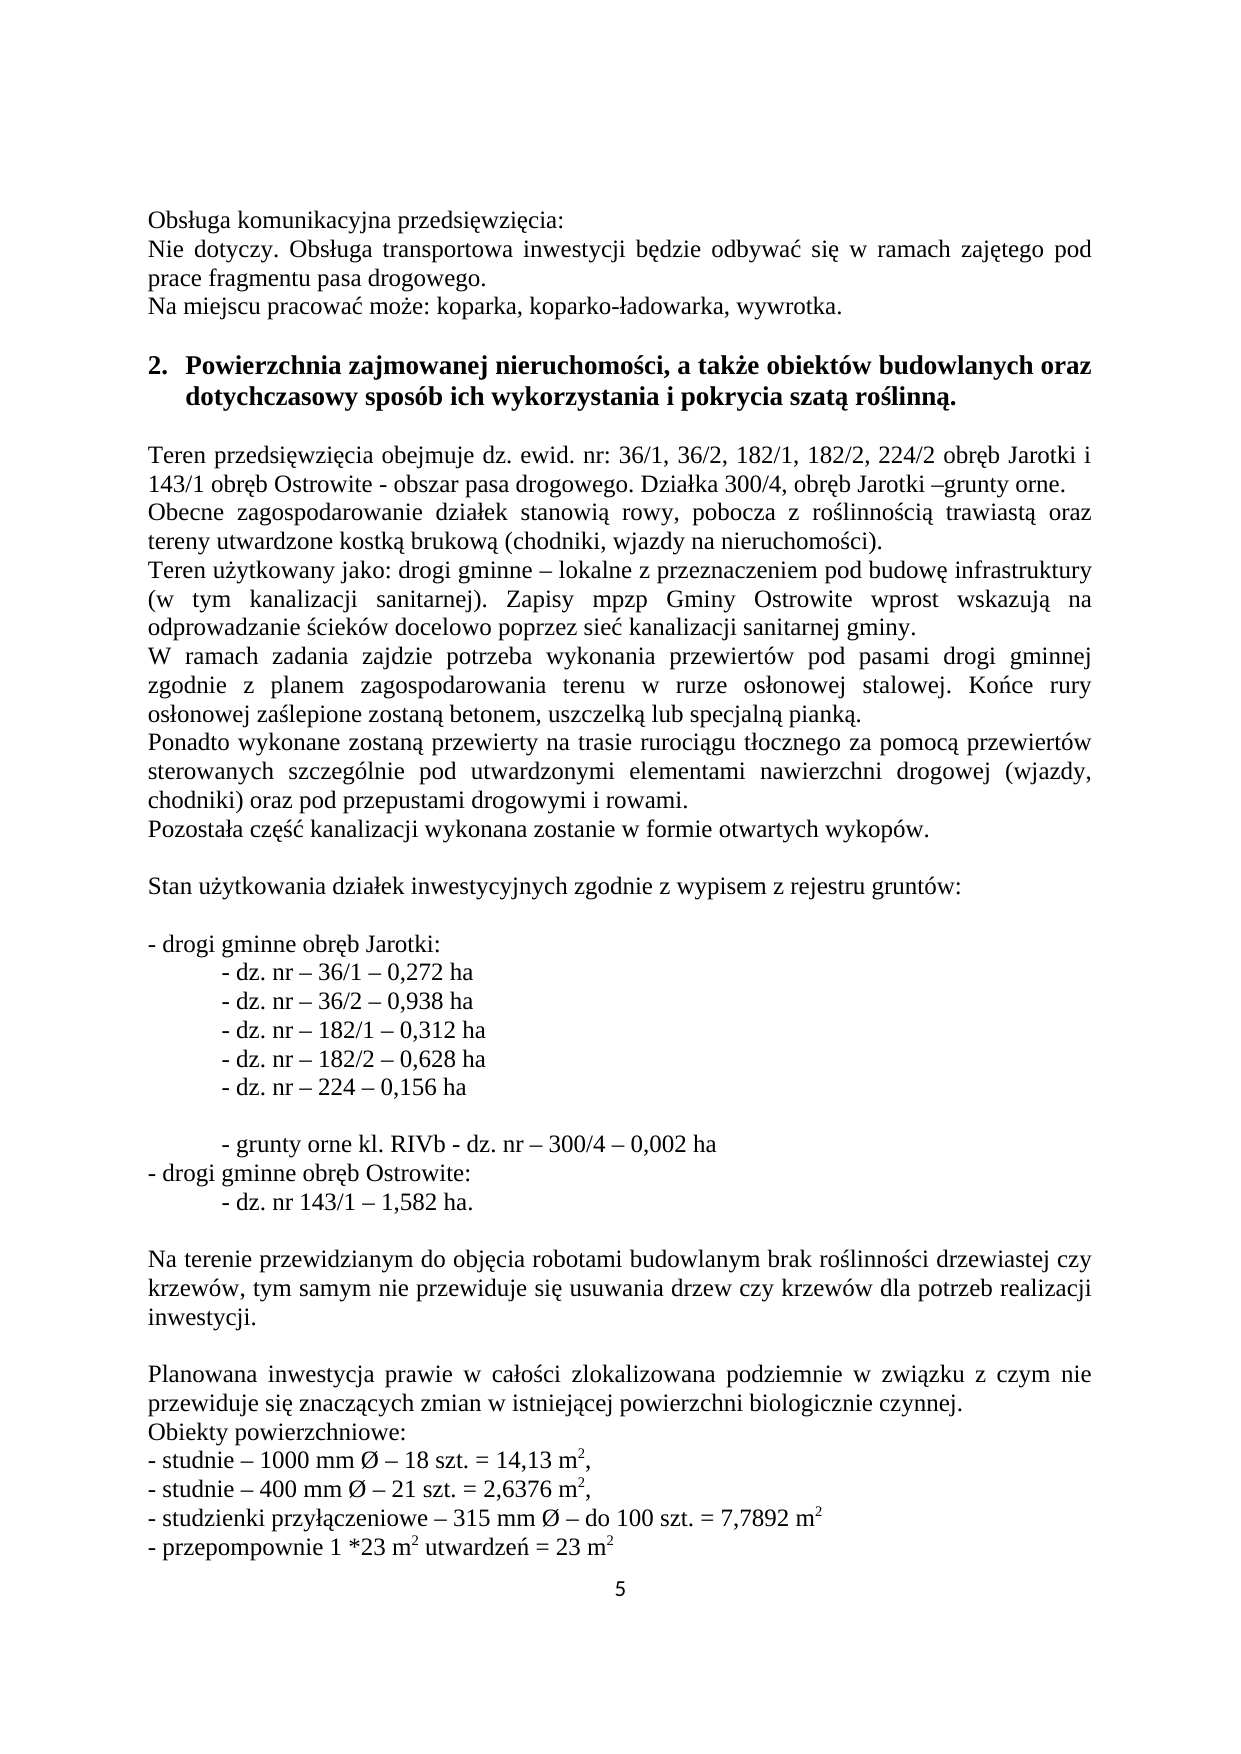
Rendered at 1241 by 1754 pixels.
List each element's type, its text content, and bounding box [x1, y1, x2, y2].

text Teren przedsięwzięcia obejmuje dz. ewid. nr: 36/1, 36/2, 182/1, 182/2, 224/2 obręb Jarotki i 143/1 obręb Ostrowite - obszar pasa drogowego. Działka 300/4, obręb Jarotki –grunty orne. [148, 440, 1093, 497]
text Ponadto wykonane zostaną przewierty na trasie rurociągu tłocznego za pomocą przewiertów sterowanych szczególnie pod utwardzonymi elementami nawierzchni drogowej (wjazdy, chodniki) oraz pod przepustami drogowymi i rowami. [148, 727, 1093, 814]
text - dz. nr – 224 – 0,156 ha [148, 1072, 1093, 1101]
text - drogi gminne obręb Ostrowite: [148, 1158, 1093, 1187]
text Planowana inwestycja prawie w całości zlokalizowana podziemnie w związku z czym nie przewiduje się znaczących zmian w istniejącej powierzchni biologicznie czynnej. [148, 1359, 1093, 1417]
text Pozostała część kanalizacji wykonana zostanie w formie otwartych wykopów. [148, 814, 1093, 842]
text Na miejscu pracować może: koparka, koparko-ładowarka, wywrotka. [148, 291, 1093, 320]
text Stan użytkowania działek inwestycyjnych zgodnie z wypisem z rejestru gruntów: [148, 871, 1093, 900]
text - dz. nr – 36/1 – 0,272 ha [148, 957, 1093, 986]
text - studnie – 400 mm Ø – 21 szt. = 2,6376 m2, [148, 1474, 1093, 1503]
text - dz. nr 143/1 – 1,582 ha. [148, 1187, 1093, 1215]
text Obsługa komunikacyjna przedsięwzięcia: [148, 205, 1093, 234]
text - dz. nr – 182/2 – 0,628 ha [148, 1044, 1093, 1072]
text - dz. nr – 36/2 – 0,938 ha [148, 986, 1093, 1015]
text Obiekty powierzchniowe: [148, 1417, 1093, 1445]
text - grunty orne kl. RIVb - dz. nr – 300/4 – 0,002 ha [148, 1129, 1093, 1158]
text Teren użytkowany jako: drogi gminne – lokalne z przeznaczeniem pod budowę infrastruktury (w tym kanalizacji sanitarnej). Zapisy mpzp Gminy Ostrowite wprost wskazują na odprowadzanie ścieków docelowo poprzez sieć kanalizacji sanitarnej gminy. [148, 555, 1093, 641]
text - studnie – 1000 mm Ø – 18 szt. = 14,13 m2, [148, 1445, 1093, 1474]
text Obecne zagospodarowanie działek stanowią rowy, pobocza z roślinnością trawiastą oraz tereny utwardzone kostką brukową (chodniki, wjazdy na nieruchomości). [148, 497, 1093, 555]
text W ramach zadania zajdzie potrzeba wykonania przewiertów pod pasami drogi gminnej zgodnie z planem zagospodarowania terenu w rurze osłonowej stalowej. Końce rury osłonowej zaślepione zostaną betonem, uszczelką lub specjalną pianką. [148, 641, 1093, 727]
text - drogi gminne obręb Jarotki: [148, 929, 1093, 957]
text - przepompownie 1 *23 m2 utwardzeń = 23 m2 [148, 1532, 1093, 1560]
text Nie dotyczy. Obsługa transportowa inwestycji będzie odbywać się w ramach zajętego pod prace fragmentu pasa drogowego. [148, 234, 1093, 291]
text - dz. nr – 182/1 – 0,312 ha [148, 1015, 1093, 1044]
text Na terenie przewidzianym do objęcia robotami budowlanym brak roślinności drzewiastej czy krzewów, tym samym nie przewiduje się usuwania drzew czy krzewów dla potrzeb realizacji inwestycji. [148, 1244, 1093, 1330]
subtitle Powierzchnia zajmowanej nieruchomości, a także obiektów budowlanych oraz dotychczasowy sposób ich wykorzystania i pokrycia szatą roślinną. [148, 349, 1093, 411]
text - studzienki przyłączeniowe – 315 mm Ø – do 100 szt. = 7,7892 m2 [148, 1503, 1093, 1532]
